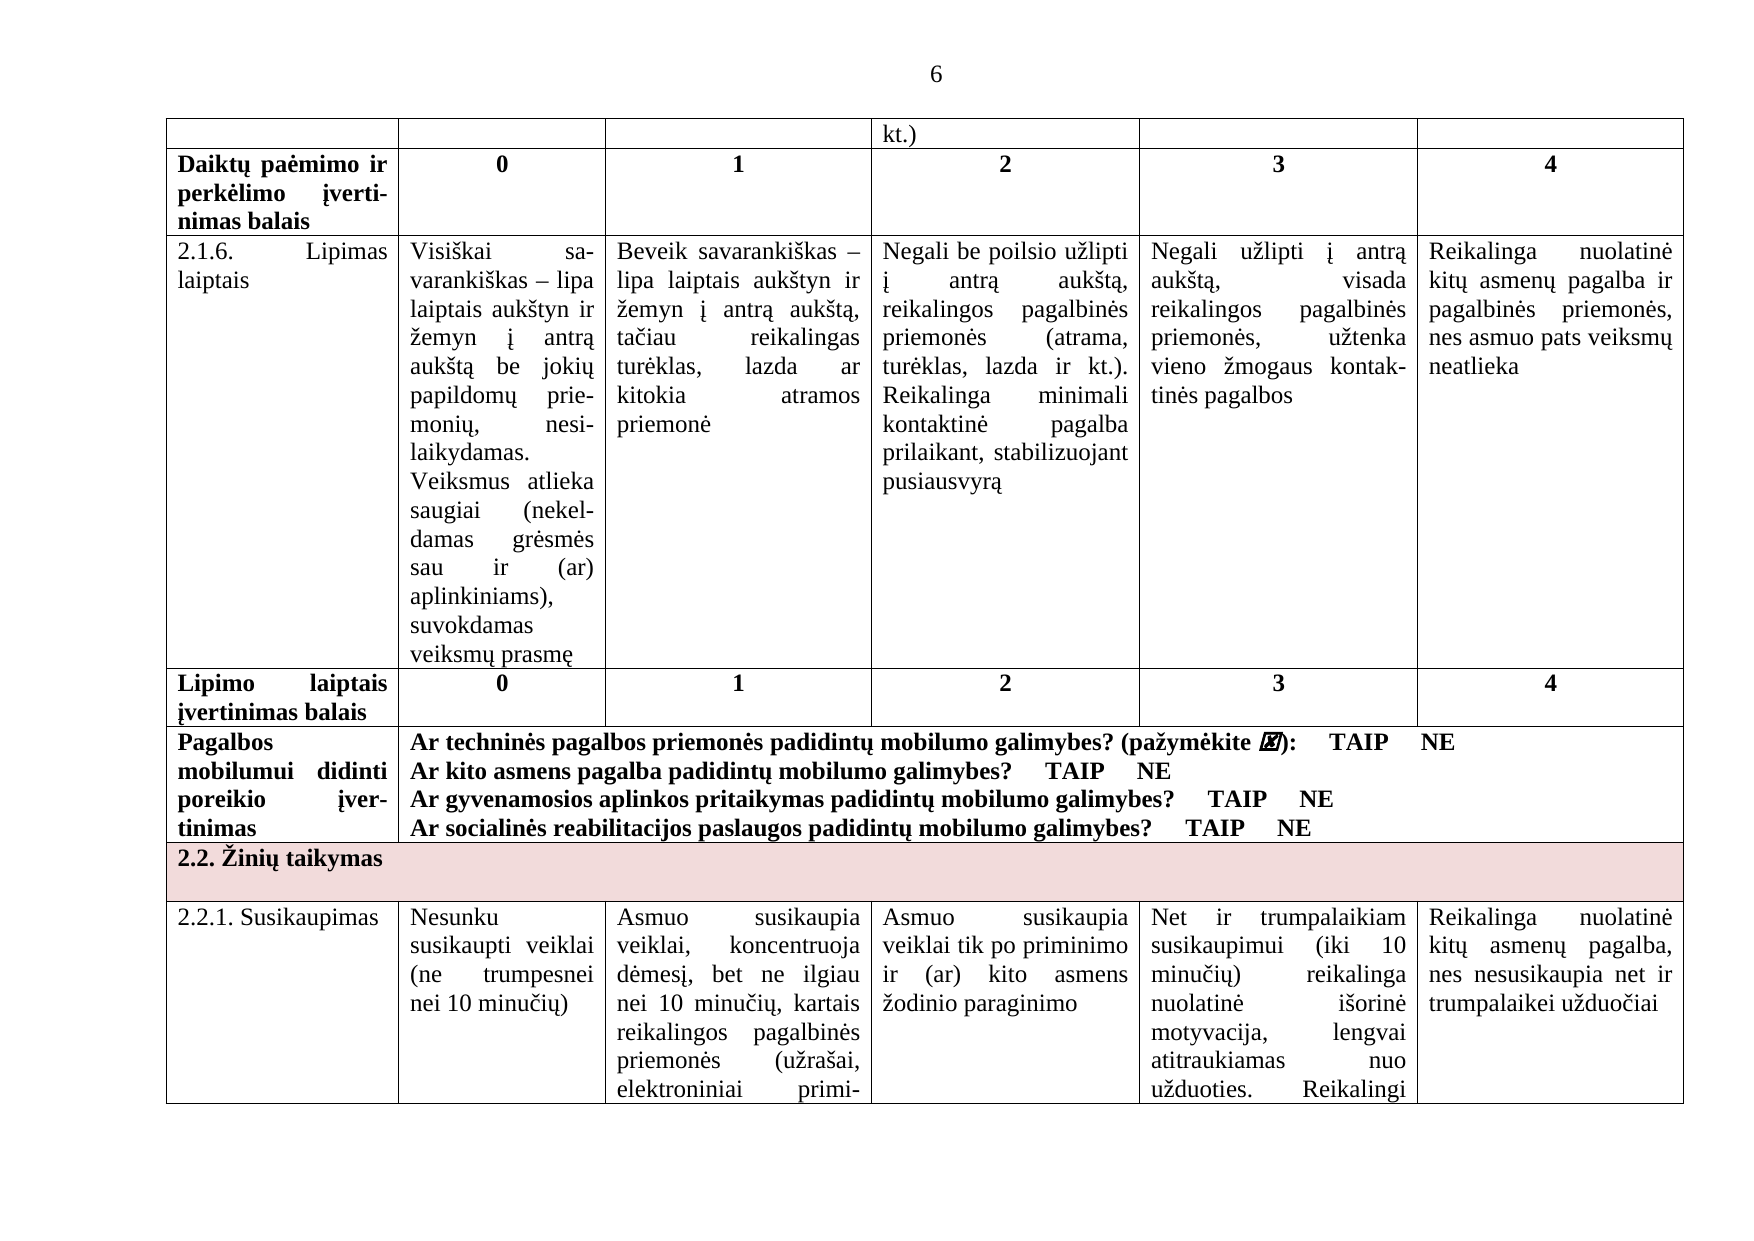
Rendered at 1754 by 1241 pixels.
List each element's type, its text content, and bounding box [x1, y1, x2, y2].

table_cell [1140, 119, 1417, 148]
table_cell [399, 119, 605, 148]
table_cell 1 [606, 149, 871, 235]
table_cell Visiškai sa-varankiškas – lipa laiptais aukštyn ir žemyn į antrą aukštą be jokių papildomų prie-monių, nesi-laikydamas. Veiksmus atlieka saugiai (nekel-damas grėsmės sau ir (ar) aplinkiniams), suvokdamas veiksmų prasmę [399, 236, 605, 667]
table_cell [872, 119, 1139, 148]
table_cell Negali užlipti į antrą aukštą, visada reikalingos pagalbinės priemonės, užtenka vieno žmogaus kontak-tinės pagalbos [1140, 236, 1417, 667]
table_cell 3 [1140, 669, 1417, 726]
table_cell Daiktų paėmimo ir perkėlimo įverti-nimas balais [167, 149, 398, 235]
table_cell 1 [606, 669, 871, 726]
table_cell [167, 119, 398, 148]
table_cell Pagalbos mobilumui didinti poreikio įver-tinimas [167, 727, 398, 842]
table_cell 2.1.6. Lipimas laiptais [167, 236, 398, 667]
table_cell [399, 902, 605, 1103]
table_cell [606, 119, 871, 148]
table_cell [1140, 902, 1417, 1103]
table_cell Negali be poilsio užlipti į antrą aukštą, reikalingos pagalbinės priemonės (atrama, turėklas, lazda ir kt.). Reikalinga minimali kontaktinė pagalba prilaikant, stabilizuojant pusiausvyrą [872, 236, 1139, 667]
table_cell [606, 902, 871, 1103]
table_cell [1418, 902, 1683, 1103]
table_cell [1418, 119, 1683, 148]
table_cell 0 [399, 149, 605, 235]
table_cell 4 [1418, 669, 1683, 726]
table_cell Ar techninės pagalbos priemonės padidintų mobilumo galimybes? (pažymėkite ): TAIP NE Ar kito asmens pagalba padidintų mobilumo galimybes? TAIP NE Ar gyvenamosios aplinkos pritaikymas padidintų mobilumo galimybes? TAIP NE Ar socialinės reabilitacijos paslaugos padidintų mobilumo galimybes? TAIP NE [399, 727, 1683, 842]
table_cell 2 [872, 669, 1139, 726]
table_cell Beveik savarankiškas – lipa laiptais aukštyn ir žemyn į antrą aukštą, tačiau reikalingas turėklas, lazda ar kitokia atramos priemonė [606, 236, 871, 667]
table_cell 0 [399, 669, 605, 726]
table_cell 2.2. Žinių taikymas [167, 843, 1683, 901]
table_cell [872, 902, 1139, 1103]
table_cell Reikalinga nuolatinė kitų asmenų pagalba ir pagalbinės priemonės, nes asmuo pats veiksmų neatlieka [1418, 236, 1683, 667]
table_cell 3 [1140, 149, 1417, 235]
table_cell Lipimo laiptais įvertinimas balais [167, 669, 398, 726]
table_cell 4 [1418, 149, 1683, 235]
table_cell 2 [872, 149, 1139, 235]
table_cell 2.2.1. Susikaupimas [167, 902, 398, 1103]
